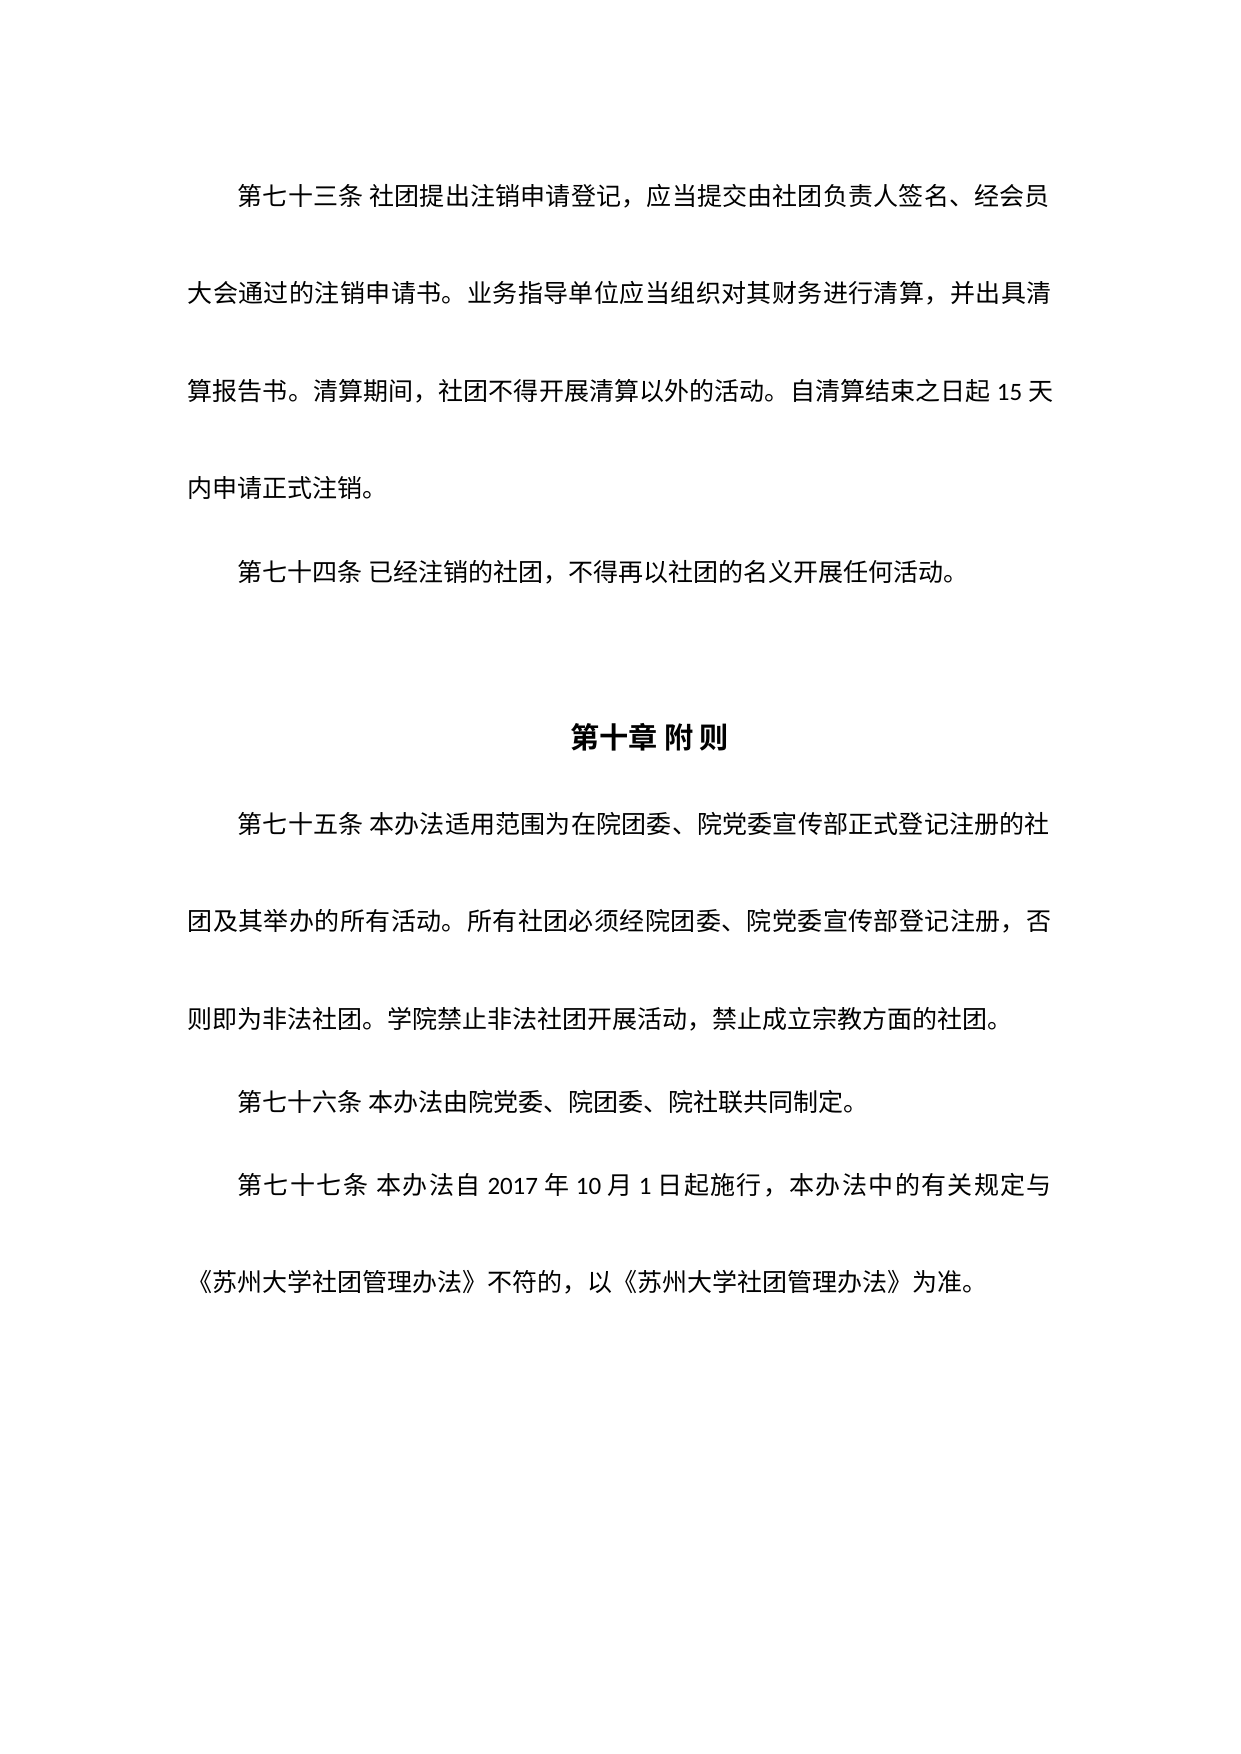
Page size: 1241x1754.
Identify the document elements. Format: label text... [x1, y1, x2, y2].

text 第七十六条 本办法由院党委、院团委、院社联共同制定。 [187, 1068, 1053, 1133]
text 第七十五条 本办法适用范围为在院团委、院党委宣传部正式登记注册的社团及其举办的所有活动。所有社团必须经院团委、院党委宣传部登记注册，否则即为非法社团。学院禁止非法社团开展活动，禁止成立宗教方面的社团。 [187, 790, 1053, 1050]
text 第七十四条 已经注销的社团，不得再以社团的名义开展任何活动。 [187, 538, 1053, 603]
text 第十章 附 则 [187, 703, 1053, 768]
text 第七十三条 社团提出注销申请登记，应当提交由社团负责人签名、经会员大会通过的注销申请书。业务指导单位应当组织对其财务进行清算，并出具清算报告书。清算期间，社团不得开展清算以外的活动。自清算结束之日起 15 天内申请正式注销。 [187, 162, 1053, 519]
text 第七十七条 本办法自2017年10月1日起施行，本办法中的有关规定与《苏州大学社团管理办法》不符的，以《苏州大学社团管理办法》为准。 [187, 1151, 1053, 1313]
